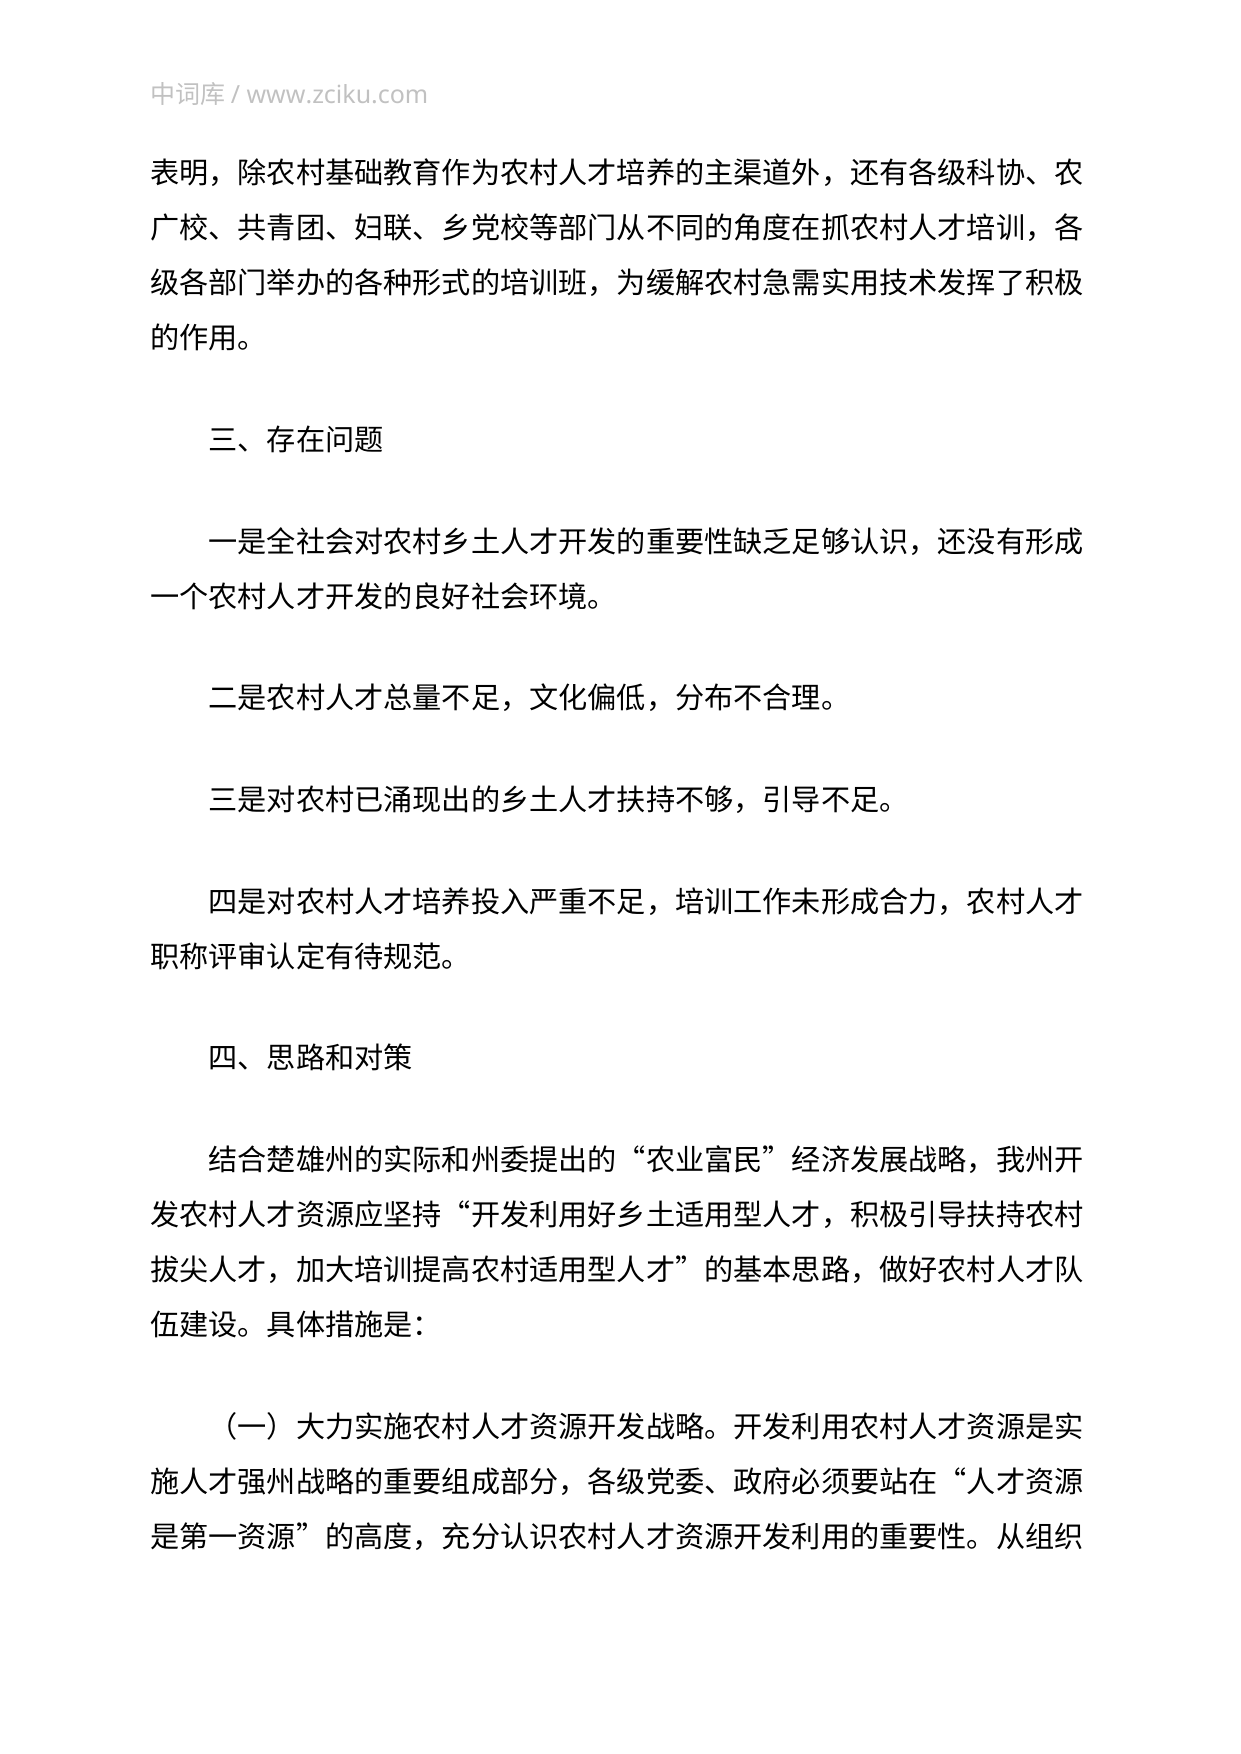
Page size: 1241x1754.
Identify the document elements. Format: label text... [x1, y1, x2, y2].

text 二是农村人才总量不足，文化偏低，分布不合理。 [150, 675, 1090, 717]
text 四是对农村人才培养投入严重不足，培训工作未形成合力，农村人才职称评审认定有待规范。 [150, 878, 1090, 976]
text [150, 1403, 1090, 1555]
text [150, 150, 1090, 357]
text 结合楚雄州的实际和州委提出的“农业富民”经济发展战略，我州开发农村人才资源应坚持“开发利用好乡土适用型人才，积极引导扶持农村拔尖人才，加大培训提高农村适用型人才”的基本思路，做好农村人才队伍建设。具体措施是： [150, 1137, 1090, 1344]
text 三是对农村已涌现出的乡土人才扶持不够，引导不足。 [150, 777, 1090, 819]
text 三、存在问题 [150, 416, 1090, 459]
text 四、思路和对策 [150, 1035, 1090, 1077]
text 一是全社会对农村乡土人才开发的重要性缺乏足够认识，还没有形成一个农村人才开发的良好社会环境。 [150, 518, 1090, 615]
